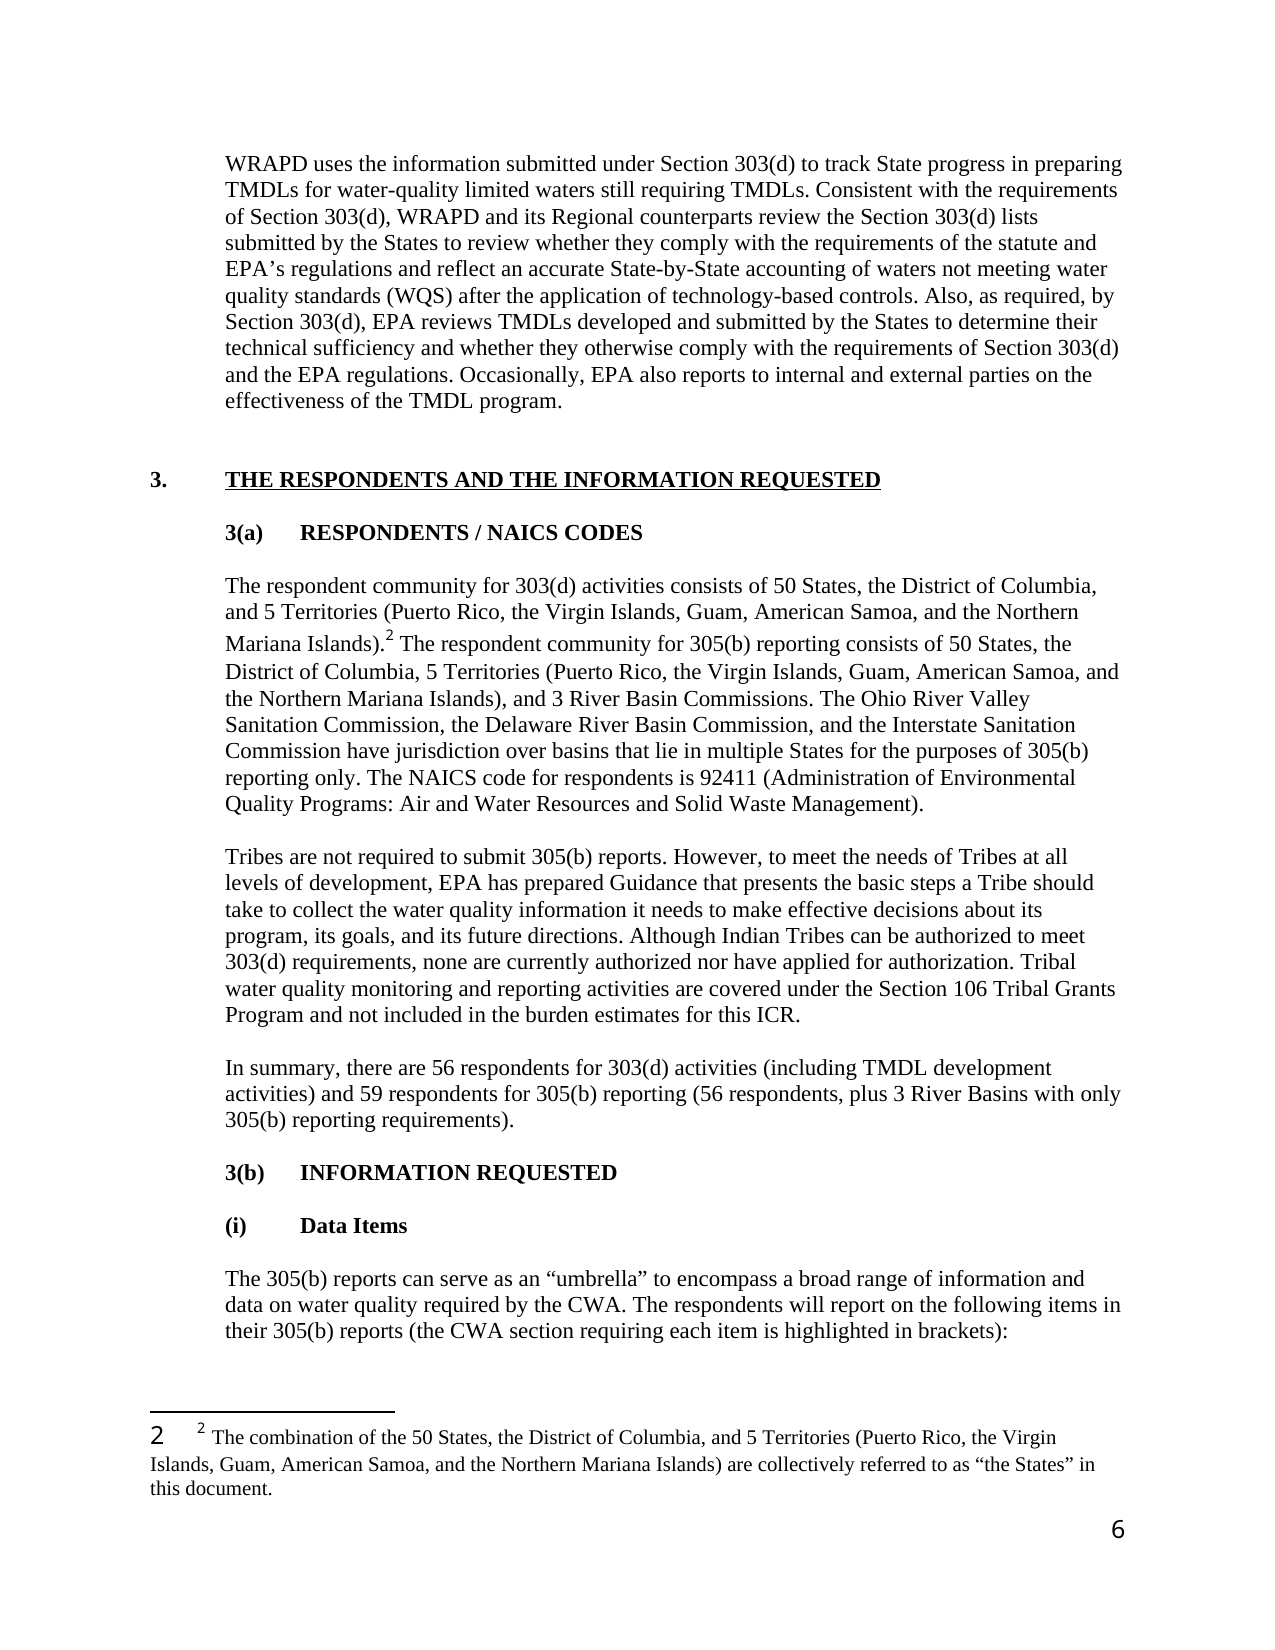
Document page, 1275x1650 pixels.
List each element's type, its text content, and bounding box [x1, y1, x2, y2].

text In summary, there are 56 respondents for 303(d) activities (including TMDL development activities) and 59 respondents for 305(b) reporting (56 respondents, plus 3 River Basins with only 305(b) reporting requirements). [225, 1054, 1125, 1133]
list (i) Data Items [150, 1212, 1125, 1238]
list The respondent community for 303(d) activities consists of 50 States, the District of Columbia, and 5 Territories (Puerto Rico, the Virgin Islands, Guam, American Samoa, and the Northern Mariana Islands).2 The respondent community for 305(b) reporting consists of 50 States, the District of Columbia, 5 Territories (Puerto Rico, the Virgin Islands, Guam, American Samoa, and the Northern Mariana Islands), and 3 River Basin Commissions. The Ohio River Valley Sanitation Commission, the Delaware River Basin Commission, and the Interstate Sanitation Commission have jurisdiction over basins that lie in multiple States for the purposes of 305(b) reporting only. The NAICS code for respondents is 92411 (Administration of Environmental Quality Programs: Air and Water Resources and Solid Waste Management). [225, 572, 1125, 817]
list 3. THE RESPONDENTS AND THE INFORMATION REQUESTED [150, 466, 1125, 493]
list Tribes are not required to submit 305(b) reports. However, to meet the needs of Tribes at all levels of development, EPA has prepared Guidance that presents the basic steps a Tribe should take to collect the water quality information it needs to make effective decisions about its program, its goals, and its future directions. Although Indian Tribes can be authorized to meet 303(d) requirements, none are currently authorized nor have applied for authorization. Tribal water quality monitoring and reporting activities are covered under the Section 106 Tribal Grants Program and not included in the burden estimates for this ICR. [225, 843, 1125, 1027]
list WRAPD uses the information submitted under Section 303(d) to track State progress in preparing TMDLs for water-quality limited waters still requiring TMDLs. Consistent with the requirements of Section 303(d), WRAPD and its Regional counterparts review the Section 303(d) lists submitted by the States to review whether they comply with the requirements of the statute and EPA’s regulations and reflect an accurate State-by-State accounting of waters not meeting water quality standards (WQS) after the application of technology-based controls. Also, as required, by Section 303(d), EPA reviews TMDLs developed and submitted by the States to determine their technical sufficiency and whether they otherwise comply with the requirements of Section 303(d) and the EPA regulations. Occasionally, EPA also reports to internal and external parties on the effectiveness of the TMDL program. [225, 150, 1125, 413]
list 3(a) RESPONDENTS / NAICS CODES [225, 519, 1125, 545]
list The 305(b) reports can serve as an “umbrella” to encompass a broad range of information and data on water quality required by the CWA. The respondents will report on the following items in their 305(b) reports (the CWA section requiring each item is highlighted in brackets): [225, 1264, 1125, 1344]
list 3(b) INFORMATION REQUESTED [225, 1159, 1125, 1186]
